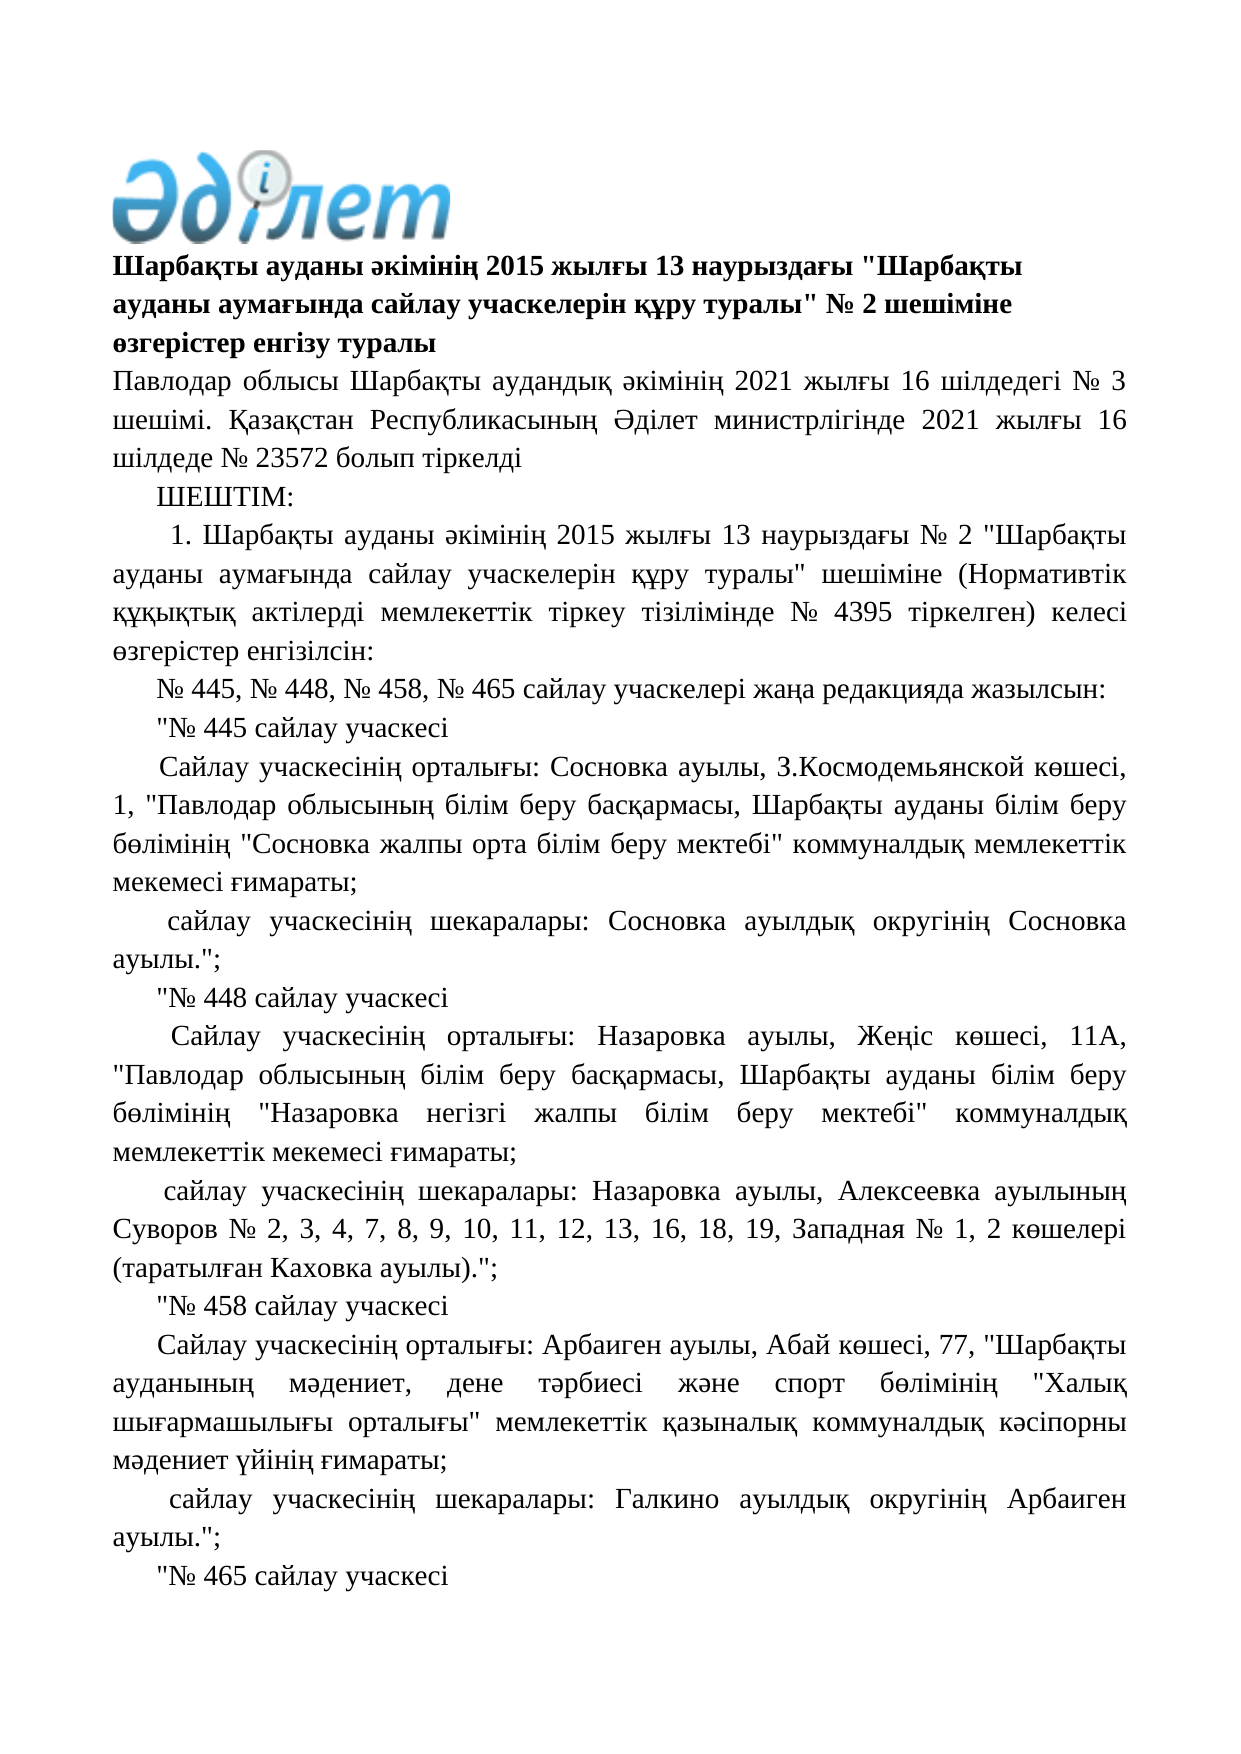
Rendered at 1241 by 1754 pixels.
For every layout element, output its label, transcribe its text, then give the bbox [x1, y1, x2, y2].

picture [112, 150, 451, 244]
text сайлау учаскесінің шекаралары: Галкино ауылдық округінің Арбаиген ауылы."; [112, 1481, 1128, 1553]
text 1. Шарбақты ауданы әкімінің 2015 жылғы 13 наурыздағы № 2 "Шарбақты ауданы аумағында сайлау учаскелерін құру туралы" шешіміне (Нормативтiк құқықтық актiлердi мемлекеттiк тiркеу тiзiлiмiнде № 4395 тіркелген) келесі өзгерістер енгізілсін: [112, 517, 1128, 667]
text "№ 458 сайлау учаскесі [112, 1288, 1128, 1322]
text "№ 448 сайлау учаскесі [112, 980, 1128, 1013]
text Павлодар облысы Шарбақты аудандық әкімінің 2021 жылғы 16 шілдедегі № 3 шешімі. Қазақстан Республикасының Әділет министрлігінде 2021 жылғы 16 шілдеде № 23572 болып тіркелді [112, 363, 1128, 474]
text Сайлау учаскесінің орталығы: Арбаиген ауылы, Абай көшесі, 77, "Шарбақты ауданының мәдениет, дене тәрбиесі және спорт бөлімінің "Халық шығармашылығы орталығы" мемлекеттік қазыналық коммуналдық кәсіпорны мәдениет үйінің ғимараты; [112, 1327, 1128, 1476]
text Сайлау учаскесінің орталығы: Назаровка ауылы, Жеңіс көшесі, 11А, "Павлодар облысының білім беру басқармасы, Шарбақты ауданы білім беру бөлімінің "Назаровка негізгі жалпы білім беру мектебі" коммуналдық мемлекеттік мекемесі ғимараты; [112, 1018, 1128, 1168]
text Сайлау учаскесінің орталығы: Сосновка ауылы, З.Космодемьянской көшесі, 1, "Павлодар облысының білім беру басқармасы, Шарбақты ауданы білім беру бөлімінің "Сосновка жалпы орта білім беру мектебі" коммуналдық мемлекеттік мекемесі ғимараты; [112, 749, 1128, 898]
text сайлау учаскесінің шекаралары: Сосновка ауылдық округінің Сосновка ауылы."; [112, 903, 1128, 975]
text Шарбақты ауданы әкімінің 2015 жылғы 13 наурыздағы "Шарбақты ауданы аумағында сайлау учаскелерін құру туралы" № 2 шешіміне өзгерістер енгізу туралы [112, 248, 1128, 358]
text № 445, № 448, № 458, № 465 сайлау учаскелері жаңа редакцияда жазылсын: [112, 672, 1128, 705]
text сайлау учаскесінің шекаралары: Назаровка ауылы, Алексеевка ауылының Суворов № 2, 3, 4, 7, 8, 9, 10, 11, 12, 13, 16, 18, 19, Западная № 1, 2 көшелері (таратылған Каховка ауылы)."; [112, 1173, 1128, 1283]
text ШЕШТІМ: [112, 479, 1128, 512]
text "№ 465 сайлау учаскесі [112, 1558, 1128, 1592]
text "№ 445 сайлау учаскесі [112, 710, 1128, 744]
